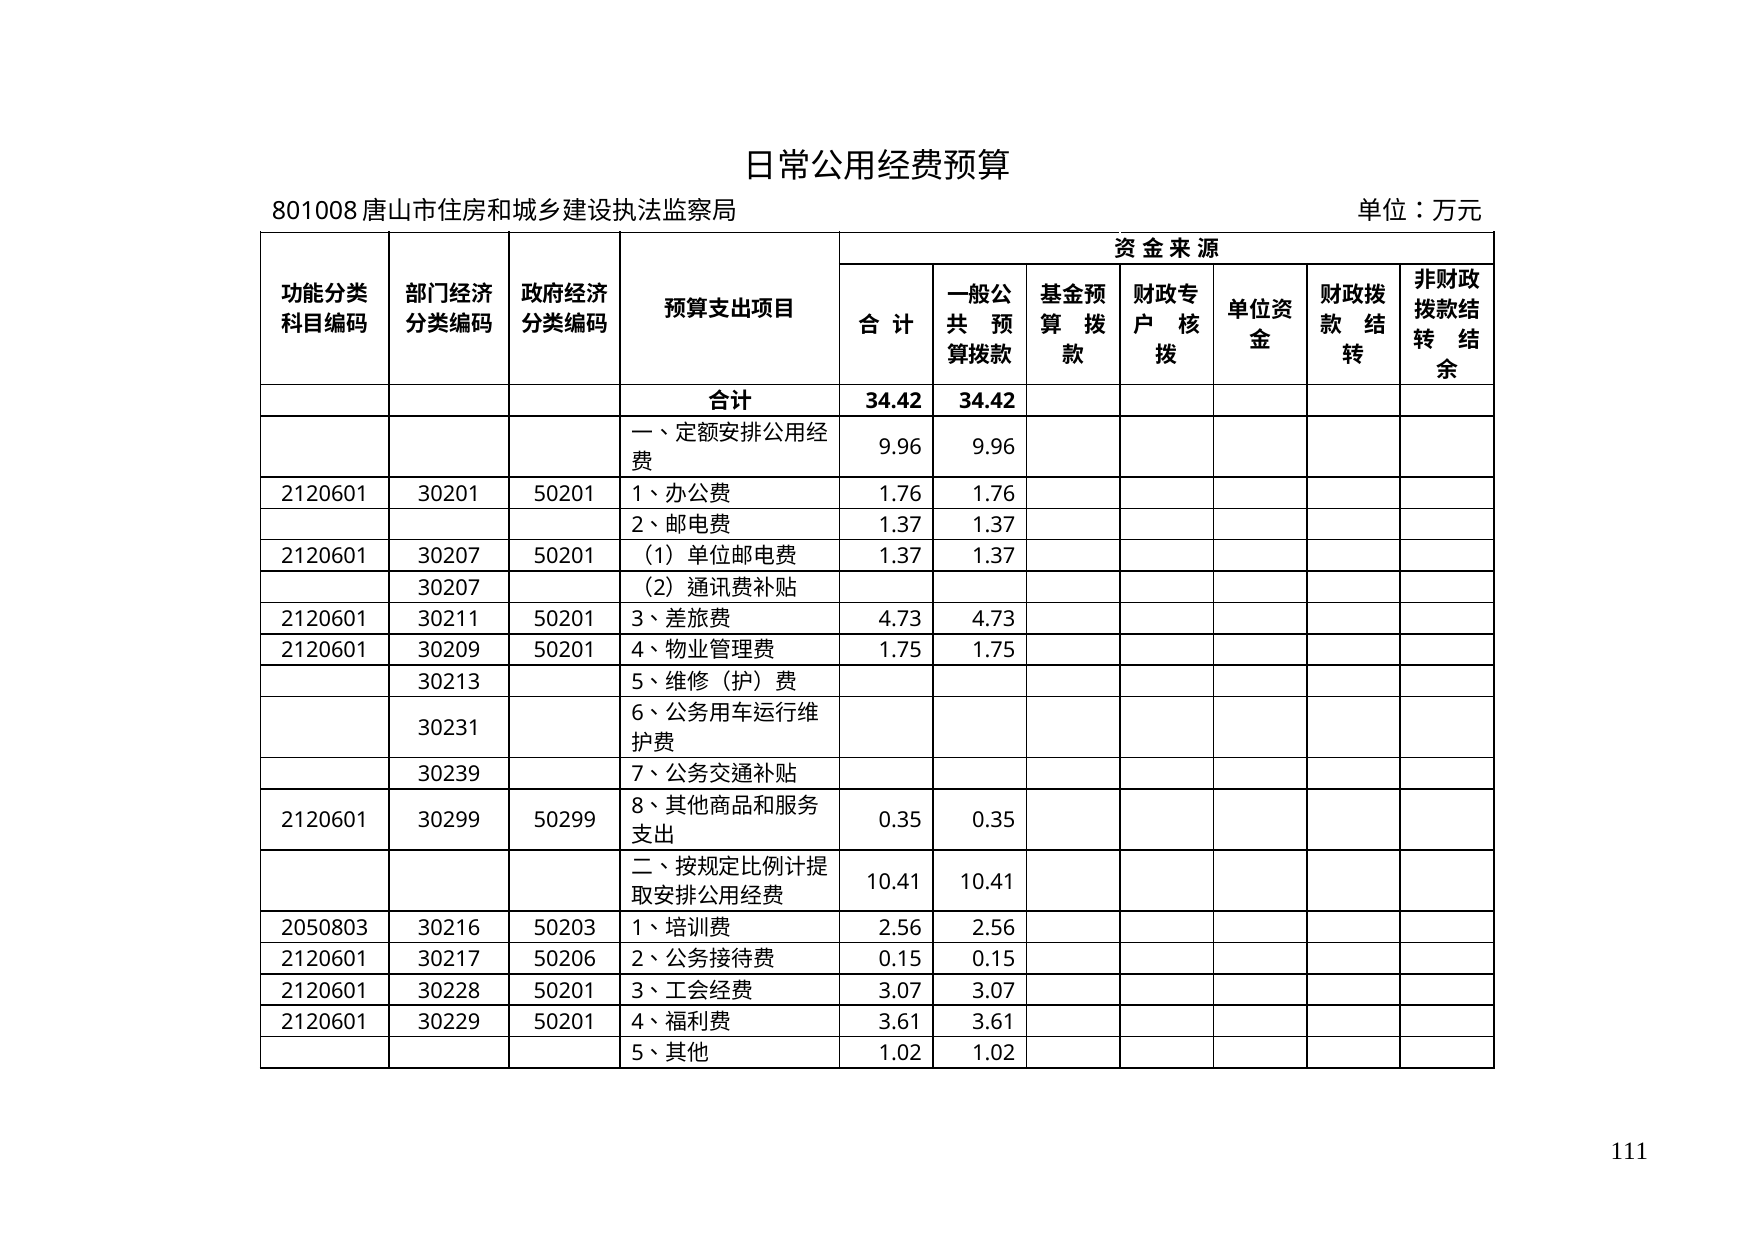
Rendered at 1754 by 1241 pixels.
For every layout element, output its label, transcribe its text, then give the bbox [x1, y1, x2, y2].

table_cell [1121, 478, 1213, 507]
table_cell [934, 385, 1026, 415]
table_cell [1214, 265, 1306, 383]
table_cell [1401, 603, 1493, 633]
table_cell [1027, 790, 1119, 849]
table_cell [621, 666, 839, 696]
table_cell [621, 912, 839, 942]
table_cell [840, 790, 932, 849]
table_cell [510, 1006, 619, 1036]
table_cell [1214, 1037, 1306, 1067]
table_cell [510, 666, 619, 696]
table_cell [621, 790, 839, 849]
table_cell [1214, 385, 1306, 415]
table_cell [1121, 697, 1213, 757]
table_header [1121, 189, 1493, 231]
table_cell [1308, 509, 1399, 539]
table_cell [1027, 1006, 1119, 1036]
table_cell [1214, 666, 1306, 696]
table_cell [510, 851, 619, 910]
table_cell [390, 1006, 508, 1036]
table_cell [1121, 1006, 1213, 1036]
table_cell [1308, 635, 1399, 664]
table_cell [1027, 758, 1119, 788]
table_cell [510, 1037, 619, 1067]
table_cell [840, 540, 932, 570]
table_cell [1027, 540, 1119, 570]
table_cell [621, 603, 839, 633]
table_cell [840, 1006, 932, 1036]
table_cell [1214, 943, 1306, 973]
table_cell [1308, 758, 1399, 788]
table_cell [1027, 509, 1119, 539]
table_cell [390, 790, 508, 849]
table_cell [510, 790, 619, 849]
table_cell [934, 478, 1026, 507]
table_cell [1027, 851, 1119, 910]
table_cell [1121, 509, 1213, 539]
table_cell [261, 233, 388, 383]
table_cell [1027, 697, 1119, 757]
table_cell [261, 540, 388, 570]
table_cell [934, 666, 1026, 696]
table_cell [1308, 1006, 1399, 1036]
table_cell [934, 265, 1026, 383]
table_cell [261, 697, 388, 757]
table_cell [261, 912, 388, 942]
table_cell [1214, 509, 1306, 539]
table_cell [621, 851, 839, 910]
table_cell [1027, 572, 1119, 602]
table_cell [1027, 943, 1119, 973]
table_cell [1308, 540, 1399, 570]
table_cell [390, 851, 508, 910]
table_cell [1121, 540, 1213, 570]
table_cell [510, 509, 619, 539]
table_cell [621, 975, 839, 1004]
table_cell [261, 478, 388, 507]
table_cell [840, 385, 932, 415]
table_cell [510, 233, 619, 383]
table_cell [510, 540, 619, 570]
text 日常公用经费预算 [106, 142, 1648, 187]
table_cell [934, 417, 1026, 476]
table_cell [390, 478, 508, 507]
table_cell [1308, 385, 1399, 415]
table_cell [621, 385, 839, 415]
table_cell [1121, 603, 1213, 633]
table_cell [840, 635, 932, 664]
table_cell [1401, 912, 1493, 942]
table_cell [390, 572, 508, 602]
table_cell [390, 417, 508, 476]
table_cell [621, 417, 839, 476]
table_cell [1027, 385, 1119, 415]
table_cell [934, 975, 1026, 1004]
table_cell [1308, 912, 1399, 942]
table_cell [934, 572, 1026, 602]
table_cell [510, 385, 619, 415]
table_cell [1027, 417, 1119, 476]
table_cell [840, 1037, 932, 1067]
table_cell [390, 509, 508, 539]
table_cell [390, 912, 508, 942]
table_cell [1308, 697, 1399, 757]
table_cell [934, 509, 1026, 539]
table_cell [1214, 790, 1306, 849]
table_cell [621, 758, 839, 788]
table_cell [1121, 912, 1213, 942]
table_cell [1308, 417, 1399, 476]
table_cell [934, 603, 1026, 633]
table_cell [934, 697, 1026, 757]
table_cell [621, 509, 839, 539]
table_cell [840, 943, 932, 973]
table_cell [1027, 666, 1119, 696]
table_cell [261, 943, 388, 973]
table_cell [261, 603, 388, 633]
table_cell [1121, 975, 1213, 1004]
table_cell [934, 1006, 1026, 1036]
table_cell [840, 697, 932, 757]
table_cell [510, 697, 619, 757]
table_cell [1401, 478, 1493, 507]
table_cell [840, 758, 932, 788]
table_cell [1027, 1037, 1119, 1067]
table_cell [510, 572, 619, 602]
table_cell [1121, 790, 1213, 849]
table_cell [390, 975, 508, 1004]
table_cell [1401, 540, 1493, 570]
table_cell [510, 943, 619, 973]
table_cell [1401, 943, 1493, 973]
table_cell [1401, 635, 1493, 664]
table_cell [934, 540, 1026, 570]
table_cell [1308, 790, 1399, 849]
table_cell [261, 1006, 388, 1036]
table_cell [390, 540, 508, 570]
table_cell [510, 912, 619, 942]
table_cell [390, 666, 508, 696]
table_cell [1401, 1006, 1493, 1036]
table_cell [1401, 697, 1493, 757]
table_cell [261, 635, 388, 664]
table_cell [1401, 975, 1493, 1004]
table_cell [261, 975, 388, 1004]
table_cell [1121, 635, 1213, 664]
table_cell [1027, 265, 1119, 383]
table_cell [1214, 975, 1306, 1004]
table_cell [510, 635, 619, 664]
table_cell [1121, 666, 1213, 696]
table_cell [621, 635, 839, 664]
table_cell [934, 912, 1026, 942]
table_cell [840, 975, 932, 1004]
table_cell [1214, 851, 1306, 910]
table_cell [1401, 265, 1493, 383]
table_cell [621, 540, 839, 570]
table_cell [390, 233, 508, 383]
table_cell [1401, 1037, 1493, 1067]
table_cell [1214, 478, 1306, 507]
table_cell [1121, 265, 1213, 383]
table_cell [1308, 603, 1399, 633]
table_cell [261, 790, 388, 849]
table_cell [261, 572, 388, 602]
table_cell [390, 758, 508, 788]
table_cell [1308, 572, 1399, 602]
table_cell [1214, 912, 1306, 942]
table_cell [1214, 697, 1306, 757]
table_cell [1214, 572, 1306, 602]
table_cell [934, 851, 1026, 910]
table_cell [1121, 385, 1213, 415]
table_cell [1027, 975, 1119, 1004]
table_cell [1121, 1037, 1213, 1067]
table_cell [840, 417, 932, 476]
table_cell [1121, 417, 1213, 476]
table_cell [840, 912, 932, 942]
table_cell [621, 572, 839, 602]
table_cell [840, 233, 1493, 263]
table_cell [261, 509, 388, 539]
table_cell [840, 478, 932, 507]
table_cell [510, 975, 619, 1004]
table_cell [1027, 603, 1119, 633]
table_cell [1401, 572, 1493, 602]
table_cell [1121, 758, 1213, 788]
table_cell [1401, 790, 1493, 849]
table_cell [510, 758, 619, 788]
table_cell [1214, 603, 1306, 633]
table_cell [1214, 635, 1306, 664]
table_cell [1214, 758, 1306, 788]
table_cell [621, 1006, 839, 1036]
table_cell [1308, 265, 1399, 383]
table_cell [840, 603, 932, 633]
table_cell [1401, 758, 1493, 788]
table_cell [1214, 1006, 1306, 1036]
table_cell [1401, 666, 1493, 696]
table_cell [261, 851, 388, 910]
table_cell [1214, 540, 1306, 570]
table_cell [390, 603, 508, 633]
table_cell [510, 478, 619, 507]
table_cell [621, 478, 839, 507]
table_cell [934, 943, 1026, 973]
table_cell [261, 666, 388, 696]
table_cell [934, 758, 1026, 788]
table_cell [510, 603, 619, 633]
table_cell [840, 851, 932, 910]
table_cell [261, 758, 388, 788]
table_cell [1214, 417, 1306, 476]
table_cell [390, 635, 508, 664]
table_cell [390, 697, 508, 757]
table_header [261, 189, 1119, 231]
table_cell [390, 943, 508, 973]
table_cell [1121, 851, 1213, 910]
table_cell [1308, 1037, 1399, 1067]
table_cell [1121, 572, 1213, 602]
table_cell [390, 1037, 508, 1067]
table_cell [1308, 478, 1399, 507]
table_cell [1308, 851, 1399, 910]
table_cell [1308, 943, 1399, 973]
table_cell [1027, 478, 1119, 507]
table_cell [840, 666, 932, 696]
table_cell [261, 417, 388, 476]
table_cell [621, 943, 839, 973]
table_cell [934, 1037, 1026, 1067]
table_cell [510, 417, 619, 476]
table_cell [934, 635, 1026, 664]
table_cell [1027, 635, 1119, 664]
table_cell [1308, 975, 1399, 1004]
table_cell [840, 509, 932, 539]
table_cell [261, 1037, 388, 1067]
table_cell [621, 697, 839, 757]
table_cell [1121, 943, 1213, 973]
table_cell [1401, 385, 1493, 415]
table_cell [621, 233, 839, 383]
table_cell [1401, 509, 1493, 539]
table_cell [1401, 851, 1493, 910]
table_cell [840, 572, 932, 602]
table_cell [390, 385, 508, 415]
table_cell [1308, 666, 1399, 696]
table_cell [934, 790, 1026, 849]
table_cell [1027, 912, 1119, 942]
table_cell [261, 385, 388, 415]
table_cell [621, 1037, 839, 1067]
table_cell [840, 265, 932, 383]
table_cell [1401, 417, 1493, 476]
